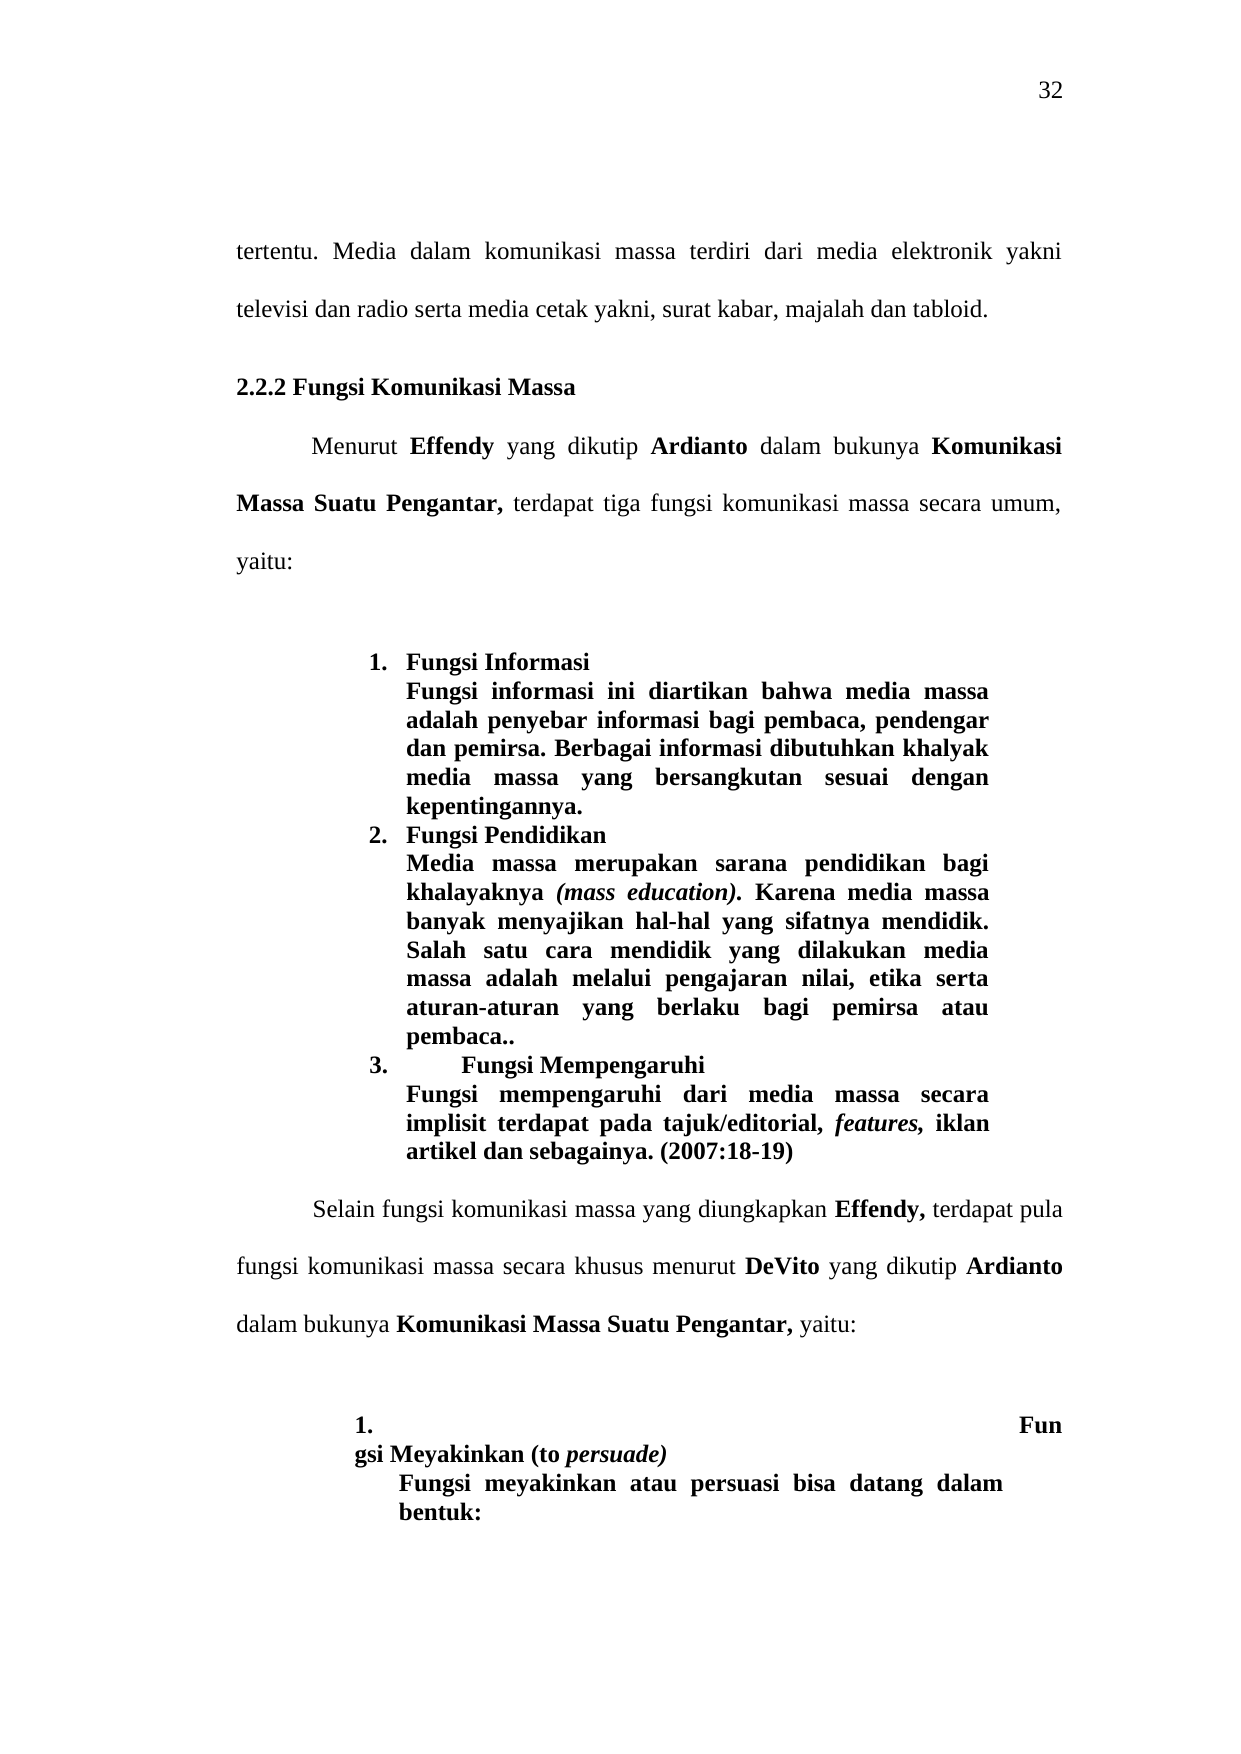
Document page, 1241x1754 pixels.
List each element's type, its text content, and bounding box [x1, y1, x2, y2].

list Fungsi Informasi [369, 647, 1063, 676]
text Fungsi mempengaruhi dari media massa secara implisit terdapat pada tajuk/editorial, features, iklan artikel dan sebagainya. (2007:18-19) [406, 1079, 989, 1165]
text Fungsi informasi ini diartikan bahwa media massa adalah penyebar informasi bagi pembaca, pendengar dan pemirsa. Berbagai informasi dibutuhkan khalyak media massa yang bersangkutan sesuai dengan kepentingannya. [406, 676, 989, 820]
text Selain fungsi komunikasi massa yang diungkapkan Effendy, terdapat pula fungsi komunikasi massa secara khusus menurut DeVito yang dikutip Ardianto dalam bukunya Komunikasi Massa Suatu Pengantar, yaitu: [236, 1194, 1063, 1338]
text 2.2.2 Fungsi Komunikasi Massa [236, 372, 1063, 401]
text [236, 236, 1063, 322]
text Media massa merupakan sarana pendidikan bagi khalayaknya (mass education). Karena media massa banyak menyajikan hal-hal yang sifatnya mendidik. Salah satu cara mendidik yang dilakukan media massa adalah melalui pengajaran nilai, etika serta aturan-aturan yang berlaku bagi pemirsa atau pembaca.. [406, 848, 989, 1050]
text Menurut Effendy yang dikutip Ardianto dalam bukunya Komunikasi Massa Suatu Pengantar, terdapat tiga fungsi komunikasi massa secara umum, yaitu: [236, 431, 1062, 574]
list Fungsi Meyakinkan (to persuade) [354, 1410, 1063, 1468]
list Fungsi Pendidikan [369, 820, 1063, 848]
text Fungsi meyakinkan atau persuasi bisa datang dalam bentuk: [399, 1468, 1004, 1525]
list Fungsi Mempengaruhi [369, 1050, 1005, 1078]
